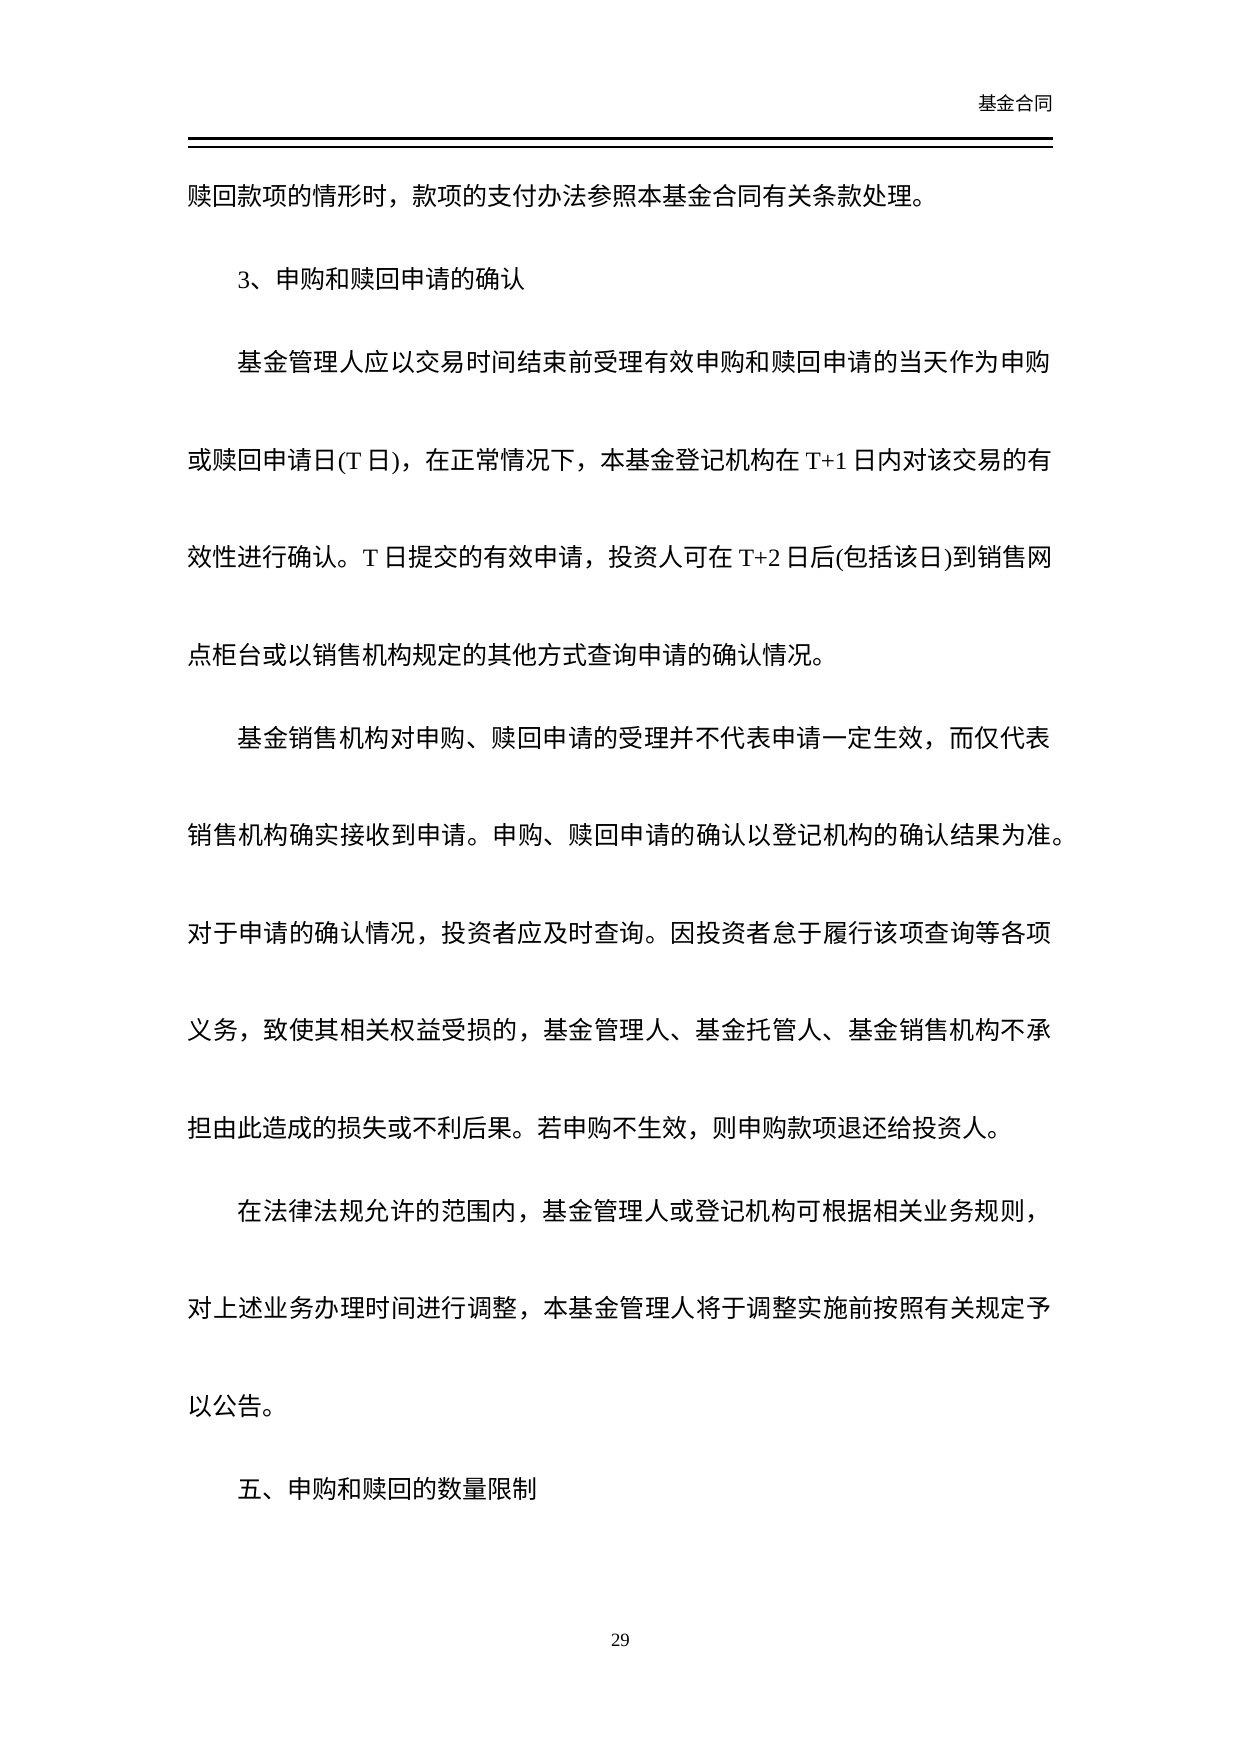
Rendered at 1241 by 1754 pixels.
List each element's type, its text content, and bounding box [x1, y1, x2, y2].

text 基金销售机构对申购、赎回申请的受理并不代表申请一定生效，而仅代表销售机构确实接收到申请。申购、赎回申请的确认以登记机构的确认结果为准。对于申请的确认情况，投资者应及时查询。因投资者怠于履行该项查询等各项义务，致使其相关权益受损的，基金管理人、基金托管人、基金销售机构不承担由此造成的损失或不利后果。若申购不生效，则申购款项退还给投资人。 [187, 704, 1053, 1159]
text 基金管理人应以交易时间结束前受理有效申购和赎回申请的当天作为申购或赎回申请日(T日)，在正常情况下，本基金登记机构在T+1日内对该交易的有效性进行确认。T日提交的有效申请，投资人可在T+2日后(包括该日)到销售网点柜台或以销售机构规定的其他方式查询申请的确认情况。 [187, 328, 1053, 686]
text 在法律法规允许的范围内，基金管理人或登记机构可根据相关业务规则，对上述业务办理时间进行调整，本基金管理人将于调整实施前按照有关规定予以公告。 [187, 1177, 1053, 1437]
text 五、申购和赎回的数量限制 [187, 1455, 1053, 1520]
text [187, 162, 1053, 227]
text 3、申购和赎回申请的确认 [187, 245, 1053, 310]
